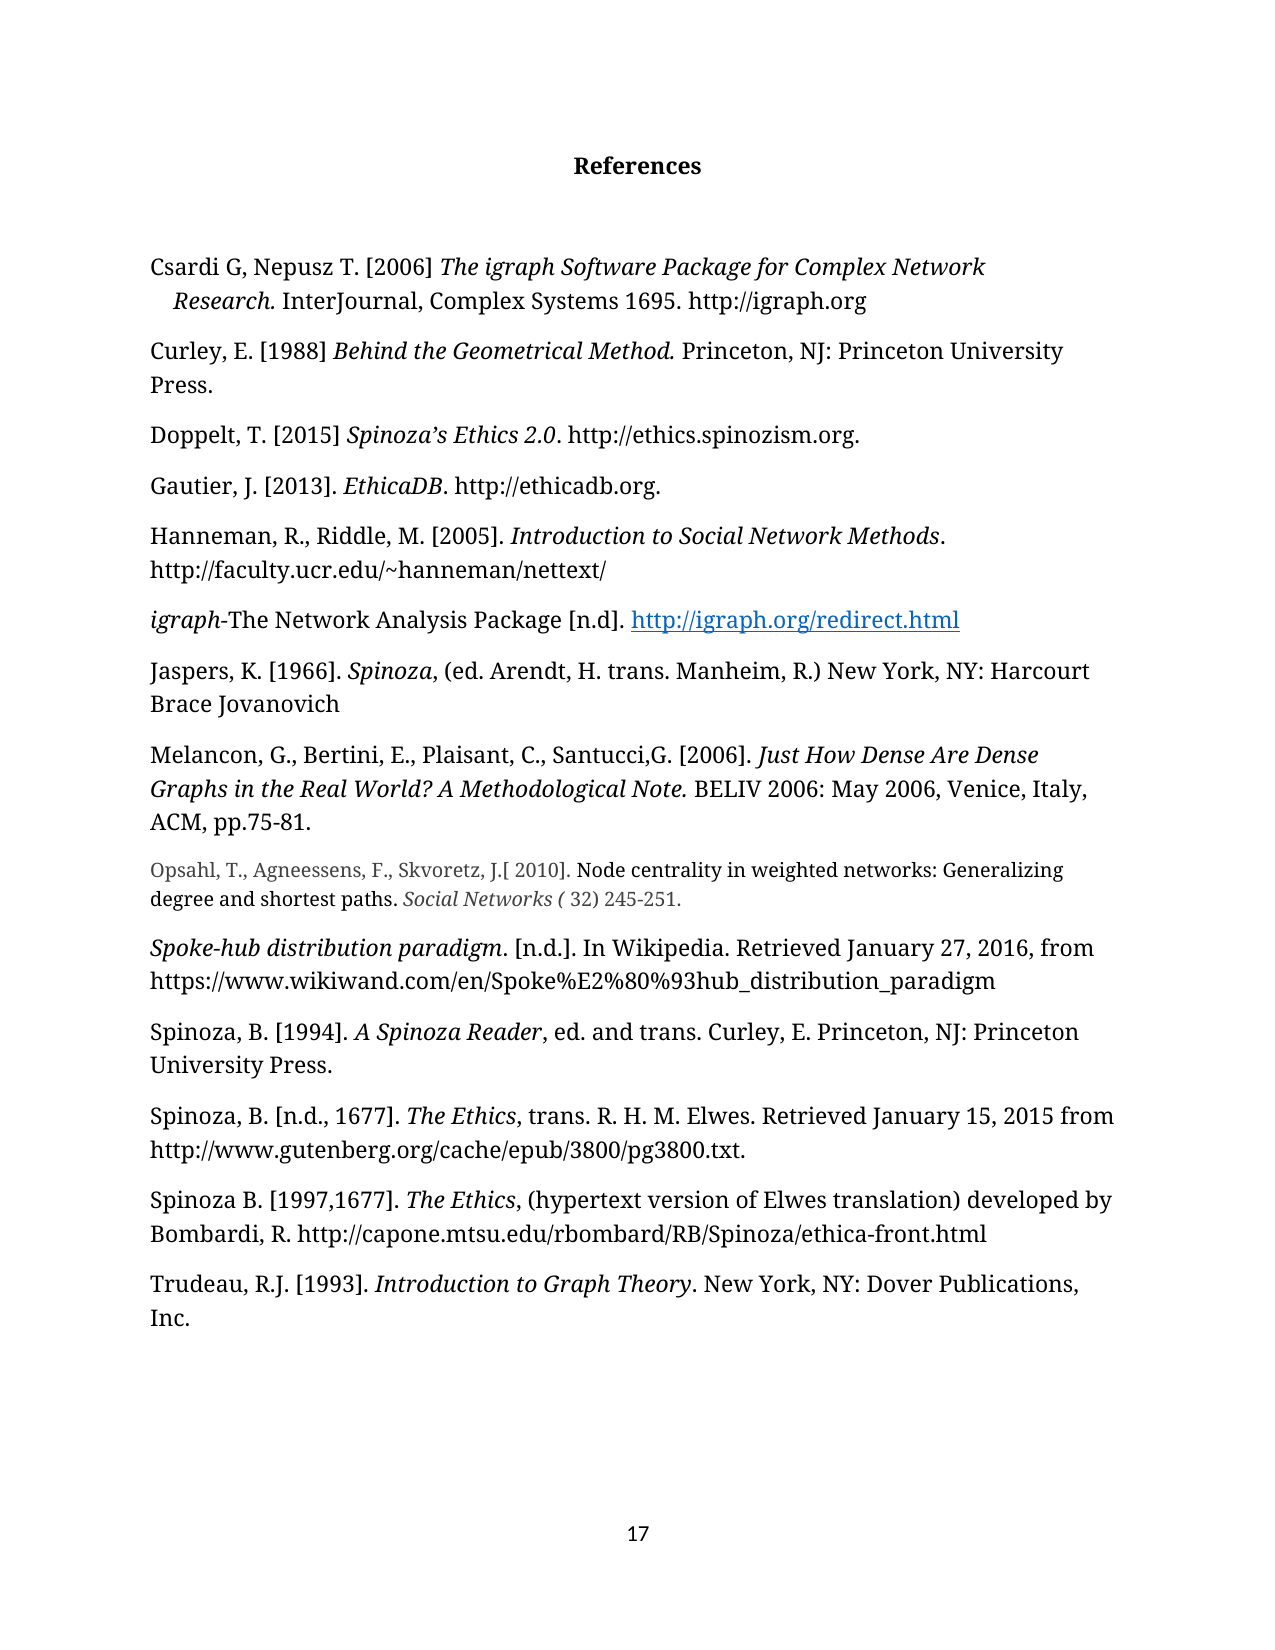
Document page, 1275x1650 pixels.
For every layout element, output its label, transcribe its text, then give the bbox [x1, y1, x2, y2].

text Spoke-hub distribution paradigm. [n.d.]. In Wikipedia. Retrieved January 27, 2016, from https://www.wikiwand.com/en/Spoke%E2%80%93hub_distribution_paradigm [150, 931, 1125, 996]
text Curley, E. [1988] Behind the Geometrical Method. Princeton, NJ: Princeton University Press. [150, 335, 1125, 400]
text Hanneman, R., Riddle, M. [2005]. Introduction to Social Network Methods. http://faculty.ucr.edu/~hanneman/nettext/ [150, 520, 1125, 585]
text Spinoza B. [1997,1677]. The Ethics, (hypertext version of Elwes translation) developed by Bombardi, R. http://capone.mtsu.edu/rbombard/RB/Spinoza/ethica-front.html [150, 1184, 1125, 1249]
text igraph-The Network Analysis Package [n.d]. http://igraph.org/redirect.html [150, 604, 1125, 635]
text References [150, 150, 1125, 181]
text Spinoza, B. [1994]. A Spinoza Reader, ed. and trans. Curley, E. Princeton, NJ: Princeton University Press. [150, 1016, 1125, 1081]
text Csardi G, Nepusz T. [2006] The igraph Software Package for Complex Network Research. InterJournal, Complex Systems 1695. http://igraph.org [150, 251, 1125, 316]
text Opsahl, T., Agneessens, F., Skvoretz, J.[ 2010]. Node centrality in weighted networks: Generalizing degree and shortest paths. Social Networks ( 32) 245-251. [150, 857, 1125, 913]
text Melancon, G., Bertini, E., Plaisant, C., Santucci,G. [2006]. Just How Dense Are Dense Graphs in the Real World? A Methodological Note. BELIV 2006: May 2006, Venice, Italy, ACM, pp.75-81. [150, 739, 1125, 837]
text Jaspers, K. [1966]. Spinoza, (ed. Arendt, H. trans. Manheim, R.) New York, NY: Harcourt Brace Jovanovich [150, 654, 1125, 719]
text Trudeau, R.J. [1993]. Introduction to Graph Theory. New York, NY: Dover Publications, Inc. [150, 1268, 1125, 1333]
text Gautier, J. [2013]. EthicaDB. http://ethicadb.org. [150, 469, 1125, 501]
text Spinoza, B. [n.d., 1677]. The Ethics, trans. R. H. M. Elwes. Retrieved January 15, 2015 from http://www.gutenberg.org/cache/epub/3800/pg3800.txt. [150, 1100, 1125, 1165]
text Doppelt, T. [2015] Spinoza’s Ethics 2.0. http://ethics.spinozism.org. [150, 419, 1125, 450]
